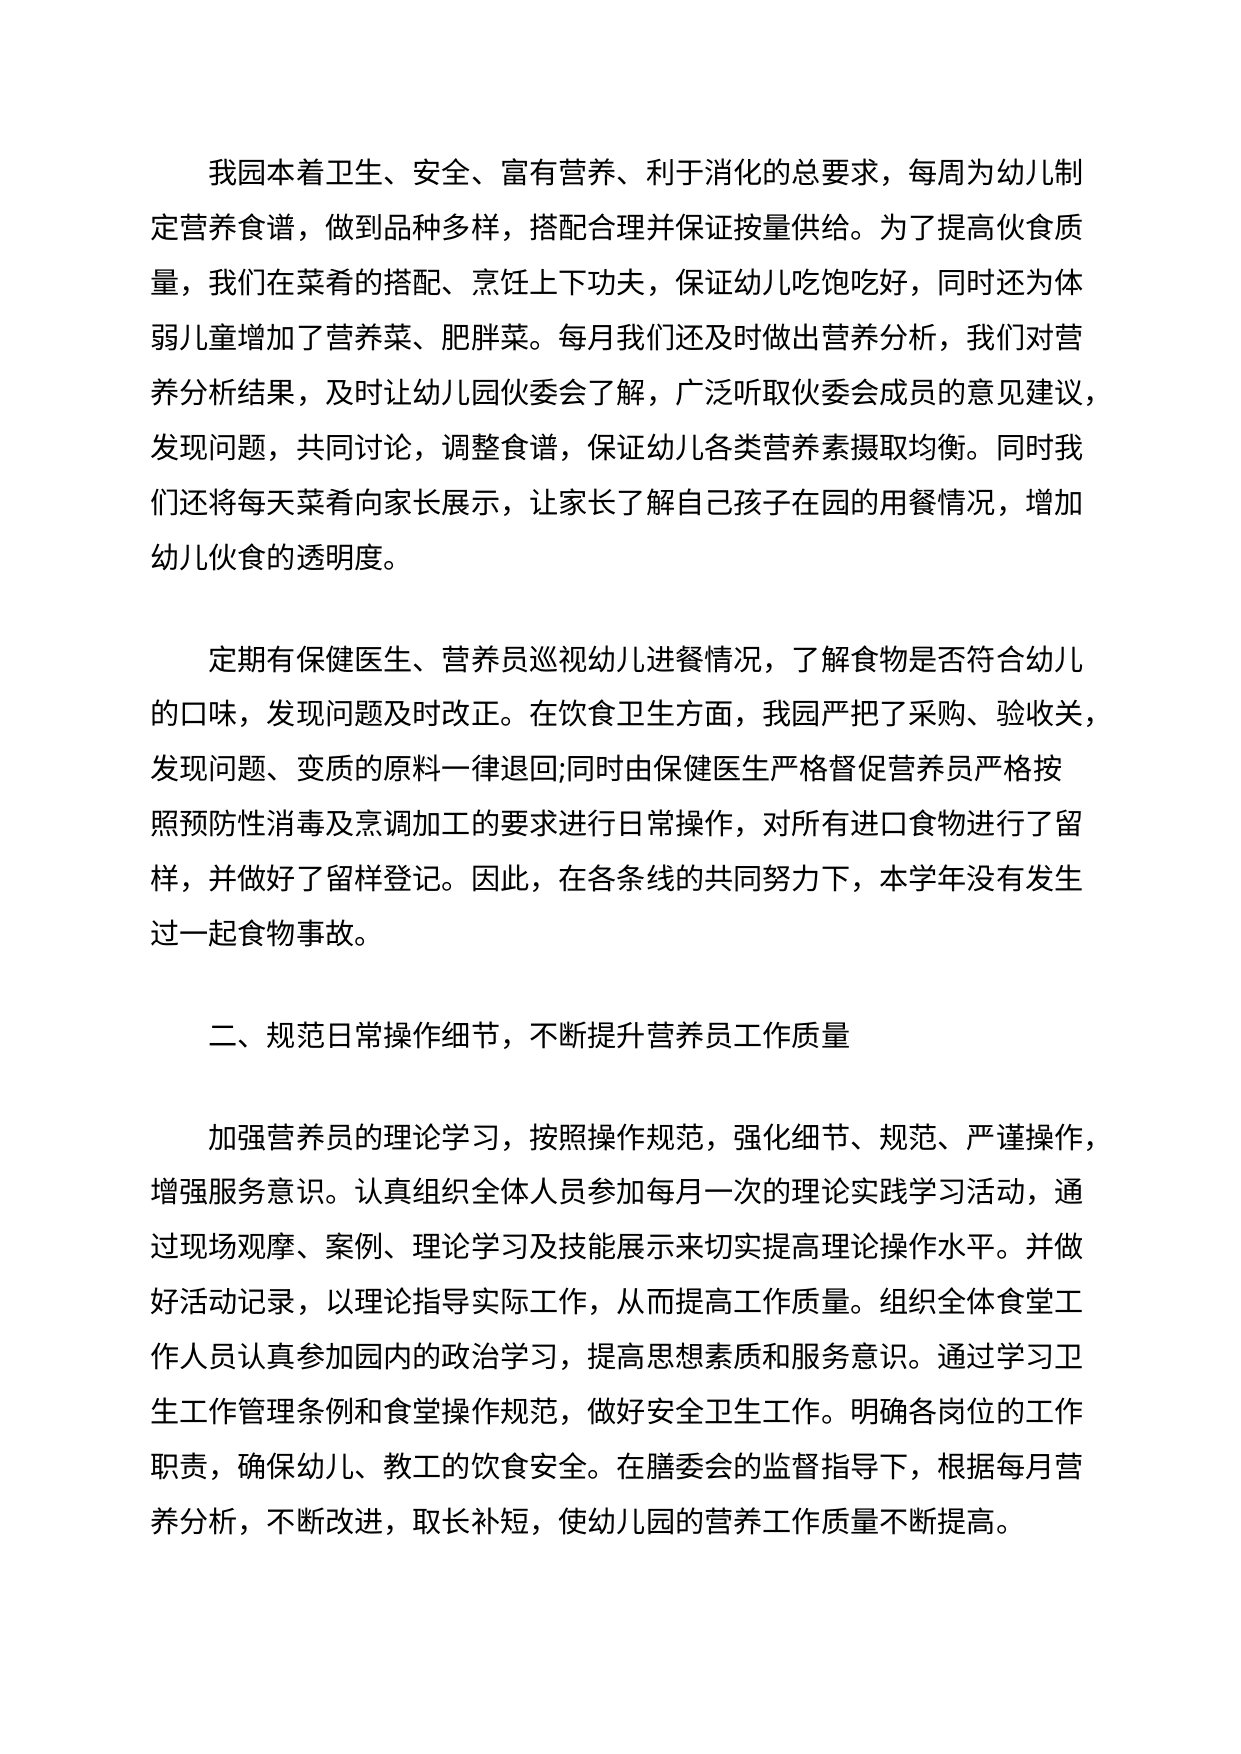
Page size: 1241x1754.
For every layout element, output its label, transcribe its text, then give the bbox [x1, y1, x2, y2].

text 二、规范日常操作细节，不断提升营养员工作质量 [150, 1012, 1090, 1055]
text 我园本着卫生、安全、富有营养、利于消化的总要求，每周为幼儿制定营养食谱，做到品种多样，搭配合理并保证按量供给。为了提高伙食质量，我们在菜肴的搭配、烹饪上下功夫，保证幼儿吃饱吃好，同时还为体弱儿童增加了营养菜、肥胖菜。每月我们还及时做出营养分析，我们对营养分析结果，及时让幼儿园伙委会了解，广泛听取伙委会成员的意见建议，发现问题，共同讨论，调整食谱，保证幼儿各类营养素摄取均衡。同时我们还将每天菜肴向家长展示，让家长了解自己孩子在园的用餐情况，增加幼儿伙食的透明度。 [150, 150, 1090, 577]
text 加强营养员的理论学习，按照操作规范，强化细节、规范、严谨操作，增强服务意识。认真组织全体人员参加每月一次的理论实践学习活动，通过现场观摩、案例、理论学习及技能展示来切实提高理论操作水平。并做好活动记录，以理论指导实际工作，从而提高工作质量。组织全体食堂工作人员认真参加园内的政治学习，提高思想素质和服务意识。通过学习卫生工作管理条例和食堂操作规范，做好安全卫生工作。明确各岗位的工作职责，确保幼儿、教工的饮食安全。在膳委会的监督指导下，根据每月营养分析，不断改进，取长补短，使幼儿园的营养工作质量不断提高。 [150, 1114, 1090, 1541]
text 定期有保健医生、营养员巡视幼儿进餐情况，了解食物是否符合幼儿的口味，发现问题及时改正。在饮食卫生方面，我园严把了采购、验收关，发现问题、变质的原料一律退回;同时由保健医生严格督促营养员严格按照预防性消毒及烹调加工的要求进行日常操作，对所有进口食物进行了留样，并做好了留样登记。因此，在各条线的共同努力下，本学年没有发生过一起食物事故。 [150, 636, 1090, 953]
